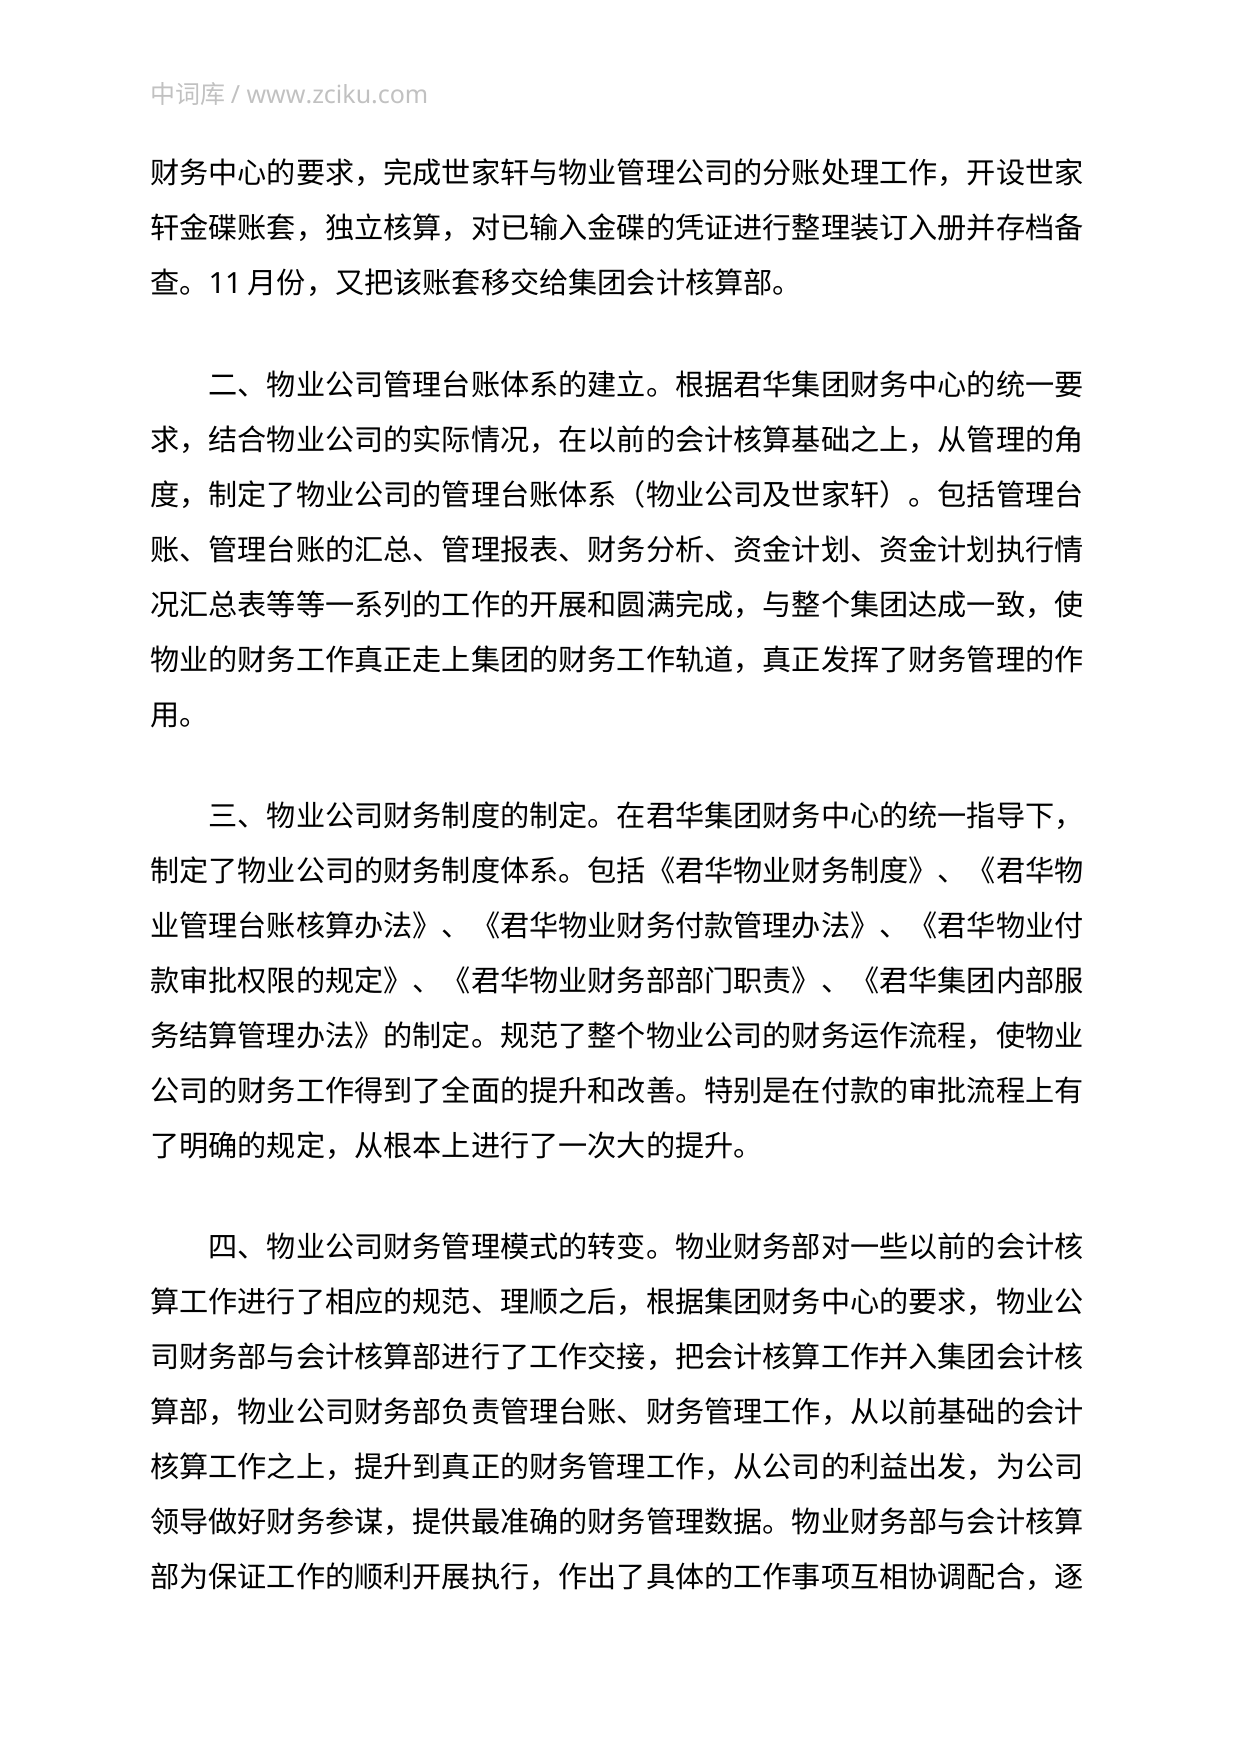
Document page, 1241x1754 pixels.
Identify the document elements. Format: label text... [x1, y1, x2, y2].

text 三、物业公司财务制度的制定。在君华集团财务中心的统一指导下，制定了物业公司的财务制度体系。包括《君华物业财务制度》、《君华物业管理台账核算办法》、《君华物业财务付款管理办法》、《君华物业付款审批权限的规定》、《君华物业财务部部门职责》、《君华集团内部服务结算管理办法》的制定。规范了整个物业公司的财务运作流程，使物业公司的财务工作得到了全面的提升和改善。特别是在付款的审批流程上有了明确的规定，从根本上进行了一次大的提升。 [150, 793, 1090, 1164]
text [150, 150, 1090, 302]
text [150, 1224, 1090, 1596]
text 二、物业公司管理台账体系的建立。根据君华集团财务中心的统一要求，结合物业公司的实际情况，在以前的会计核算基础之上，从管理的角度，制定了物业公司的管理台账体系（物业公司及世家轩）。包括管理台账、管理台账的汇总、管理报表、财务分析、资金计划、资金计划执行情况汇总表等等一系列的工作的开展和圆满完成，与整个集团达成一致，使物业的财务工作真正走上集团的财务工作轨道，真正发挥了财务管理的作用。 [150, 362, 1090, 733]
